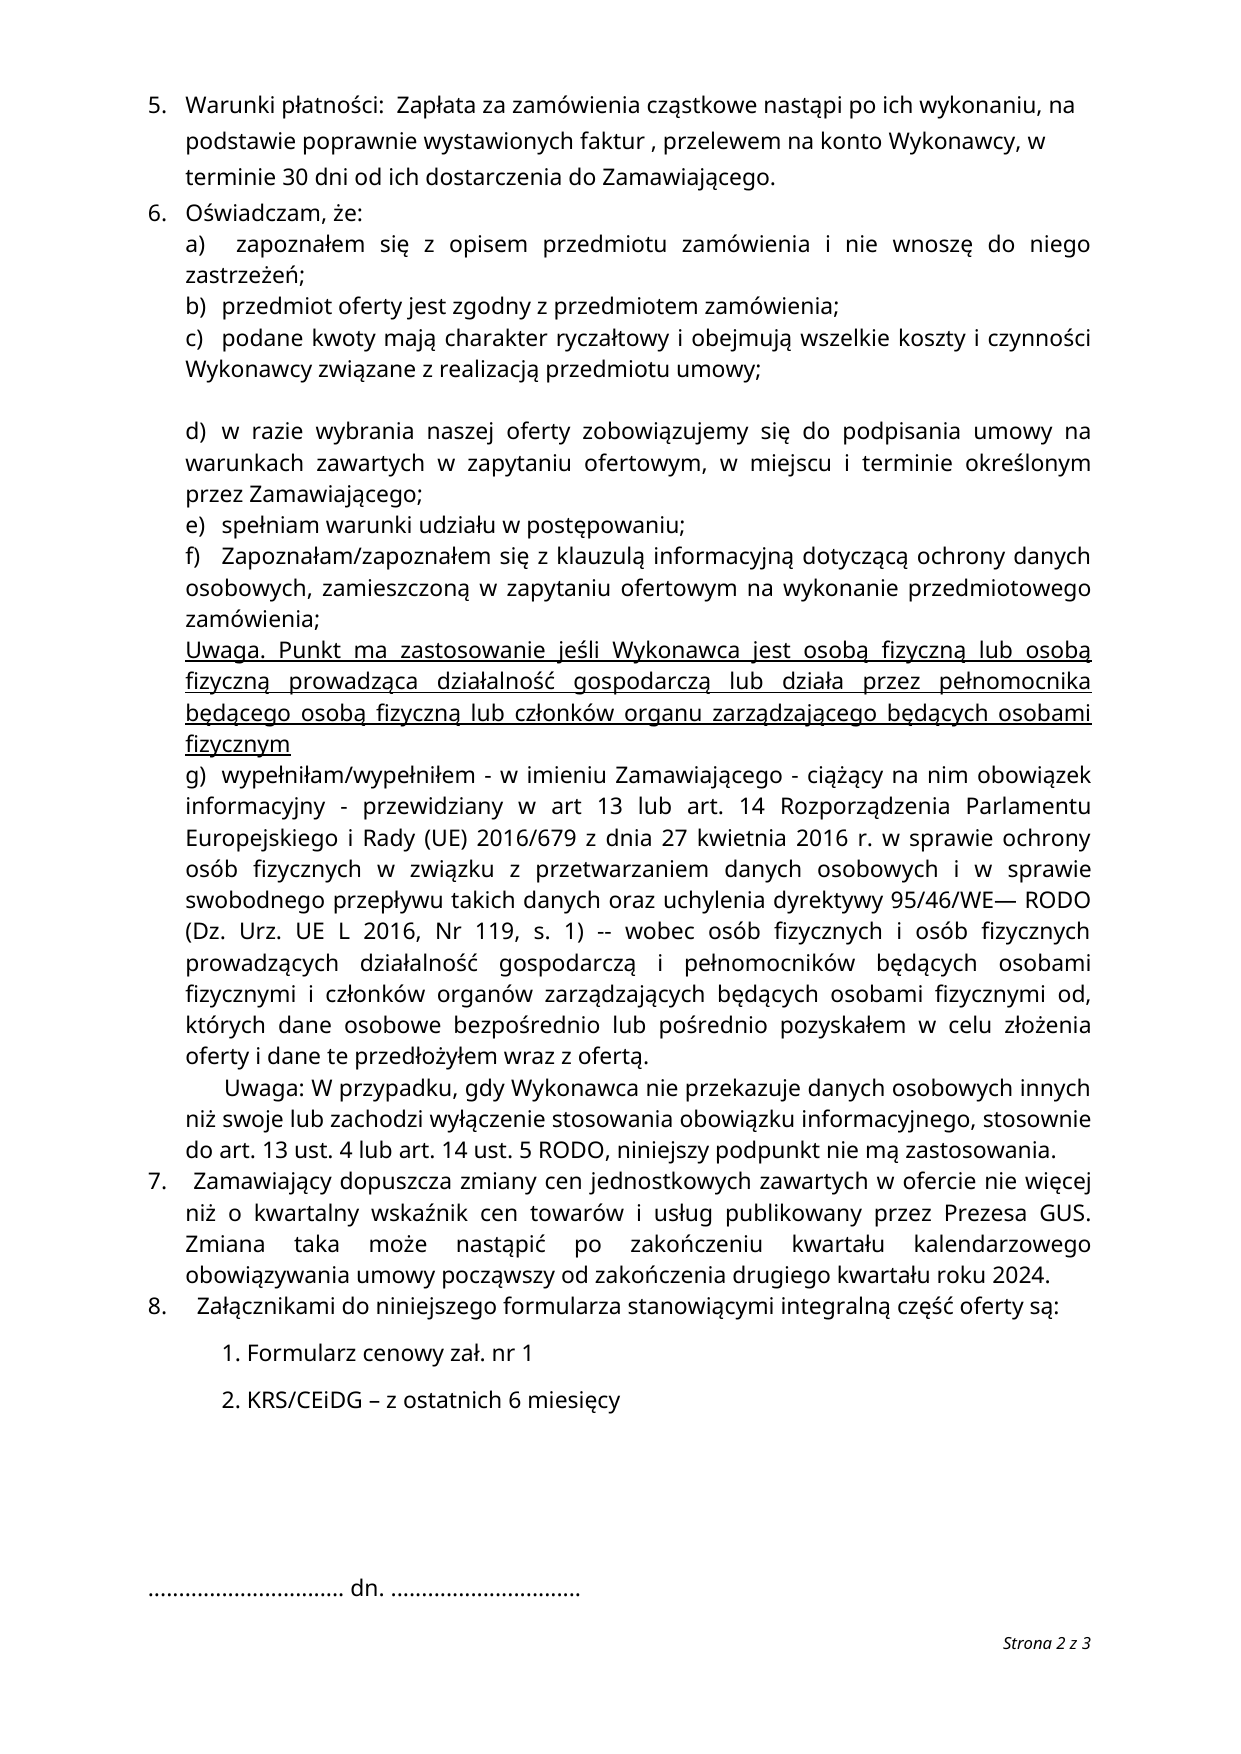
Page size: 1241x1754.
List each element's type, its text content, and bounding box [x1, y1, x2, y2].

list Uwaga. Punkt ma zastosowanie jeśli Wykonawca jest osobą fizyczną lub osobą fizyczną prowadząca działalność gospodarczą lub działa przez pełnomocnika będącego osobą fizyczną lub członków organu zarządzającego będących osobami fizycznym [185, 634, 1092, 660]
list f) Zapoznałam/zapoznałem się z klauzulą informacyjną dotyczącą ochrony danych osobowych, zamieszczoną w zapytaniu ofertowym na wykonanie przedmiotowego zamówienia; [185, 540, 1092, 634]
text 2. KRS/CEiDG – z ostatnich 6 miesięcy [148, 1384, 1092, 1415]
list c) podane kwoty mają charakter ryczałtowy i obejmują wszelkie koszty i czynności Wykonawcy związane z realizacją przedmiotu umowy; [185, 321, 1092, 384]
list g) wypełniłam/wypełniłem - w imieniu Zamawiającego - ciążący na nim obowiązek informacyjny - przewidziany w art 13 lub art. 14 Rozporządzenia Parlamentu Europejskiego i Rady (UE) 2016/679 z dnia 27 kwietnia 2016 r. w sprawie ochrony osób fizycznych w związku z przetwarzaniem danych osobowych i w sprawie swobodnego przepływu takich danych oraz uchylenia dyrektywy 95/46/WE— RODO (Dz. Urz. UE L 2016, Nr 119, s. 1) -- wobec osób fizycznych i osób fizycznych prowadzących działalność gospodarczą i pełnomocników będących osobami fizycznymi i członków organów zarządzających będących osobami fizycznymi od, których dane osobowe bezpośrednio lub pośrednio pozyskałem w celu złożenia oferty i dane te przedłożyłem wraz z ofertą. [185, 759, 1092, 1071]
text 8. Załącznikami do niniejszego formularza stanowiącymi integralną część oferty są: [148, 1290, 1092, 1321]
list Uwaga. Punkt ma zastosowanie jeśli Wykonawca jest osobą fizyczną lub osobą fizyczną prowadząca działalność gospodarczą lub działa przez pełnomocnika będącego osobą fizyczną lub członków organu zarządzającego będących osobami fizycznym [185, 693, 1092, 723]
list Zamawiający dopuszcza zmiany cen jednostkowych zawartych w ofercie nie więcej niż o kwartalny wskaźnik cen towarów i usług publikowany przez Prezesa GUS. Zmiana taka może nastąpić po zakończeniu kwartału kalendarzowego obowiązywania umowy począwszy od zakończenia drugiego kwartału roku 2024. [148, 1165, 1092, 1290]
list e) spełniam warunki udziału w postępowaniu; [185, 509, 1092, 540]
list a) zapoznałem się z opisem przedmiotu zamówienia i nie wnoszę do niego zastrzeżeń; [185, 228, 1092, 290]
list Warunki płatności: Zapłata za zamówienia cząstkowe nastąpi po ich wykonaniu, na podstawie poprawnie wystawionych faktur , przelewem na konto Wykonawcy, w terminie 30 dni od ich dostarczenia do Zamawiającego. [148, 89, 1092, 192]
list Oświadczam, że: [148, 196, 1092, 228]
list d) w razie wybrania naszej oferty zobowiązujemy się do podpisania umowy na warunkach zawartych w zapytaniu ofertowym, w miejscu i terminie określonym przez Zamawiającego; [185, 415, 1092, 509]
text 1. Formularz cenowy zał. nr 1 [148, 1337, 1092, 1368]
list Uwaga. Punkt ma zastosowanie jeśli Wykonawca jest osobą fizyczną lub osobą fizyczną prowadząca działalność gospodarczą lub działa przez pełnomocnika będącego osobą fizyczną lub członków organu zarządzającego będących osobami fizycznym [185, 662, 1092, 692]
list Uwaga. Punkt ma zastosowanie jeśli Wykonawca jest osobą fizyczną lub osobą fizyczną prowadząca działalność gospodarczą lub działa przez pełnomocnika będącego osobą fizyczną lub członków organu zarządzającego będących osobami fizycznym [185, 725, 1092, 759]
text ................................ dn. ............................... [148, 1571, 1092, 1603]
list b) przedmiot oferty jest zgodny z przedmiotem zamówienia; [185, 290, 1092, 321]
list Uwaga: W przypadku, gdy Wykonawca nie przekazuje danych osobowych innych niż swoje lub zachodzi wyłączenie stosowania obowiązku informacyjnego, stosownie do art. 13 ust. 4 lub art. 14 ust. 5 RODO, niniejszy podpunkt nie mą zastosowania. [185, 1071, 1092, 1165]
